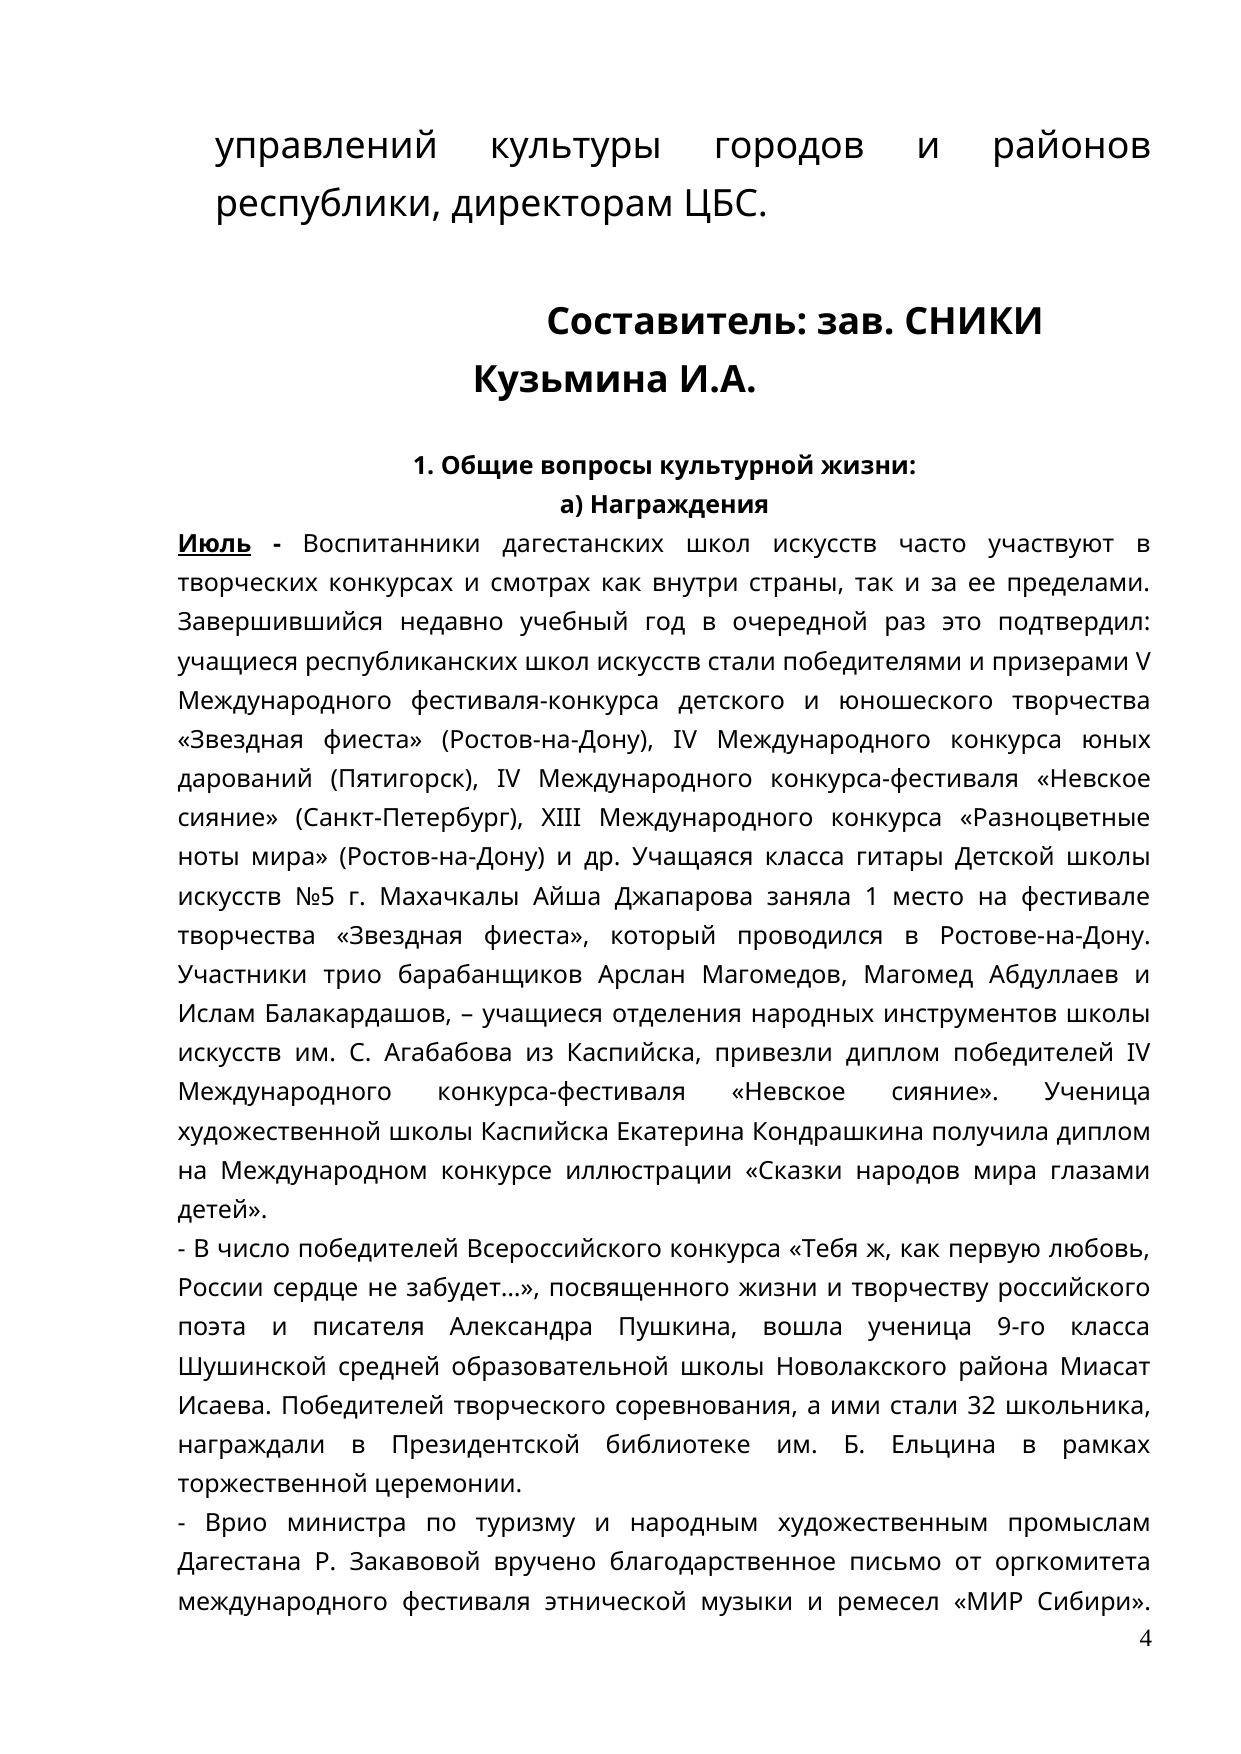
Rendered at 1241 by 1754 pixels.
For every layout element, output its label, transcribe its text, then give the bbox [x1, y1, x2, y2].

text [177, 1505, 1152, 1617]
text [215, 118, 1152, 228]
text Июль - Воспитанники дагестанских школ искусств часто участвуют в творческих конкурсах и смотрах как внутри страны, так и за ее пределами. Завершившийся недавно учебный год в очередной раз это подтвердил: учащиеся республиканских школ искусств стали победителями и призерами V Международного фестиваля-конкурса детского и юношеского творчества «Звездная фиеста» (Ростов-на-Дону), IV Международного конкурса юных дарований (Пятигорск), IV Международного конкурса-фестиваля «Невское сияние» (Санкт-Петербург), XIII Международного конкурса «Разноцветные ноты мира» (Ростов-на-Дону) и др. Учащаяся класса гитары Детской школы искусств №5 г. Махачкалы Айша Джапарова заняла 1 место на фестивале творчества «Звездная фиеста», который проводился в Ростове-на-Дону. Участники трио барабанщиков Арслан Магомедов, Магомед Абдуллаев и Ислам Балакардашов, – учащиеся отделения народных инструментов школы искусств им. С. Агабабова из Каспийска, привезли диплом победителей IV Международного конкурса-фестиваля «Невское сияние». Ученица художественной школы Каспийска Екатерина Кондрашкина получила диплом на Международном конкурсе иллюстрации «Сказки народов мира глазами детей». [177, 526, 1152, 1226]
text 1. Общие вопросы культурной жизни: [177, 447, 1152, 481]
text - В число победителей Всероссийского конкурса «Тебя ж, как первую любовь, России сердце не забудет…», посвященного жизни и творчеству российского поэта и писателя Александра Пушкина, вошла ученица 9-го класса Шушинской средней образовательной школы Новолакского района Миасат Исаева. Победителей творческого соревнования, а ими стали 32 школьника, награждали в Президентской библиотеке им. Б. Ельцина в рамках торжественной церемонии. [177, 1231, 1152, 1500]
text а) Награждения [177, 486, 1152, 521]
text Составитель: зав. СНИКИ Кузьмина И.А. [472, 294, 1152, 404]
